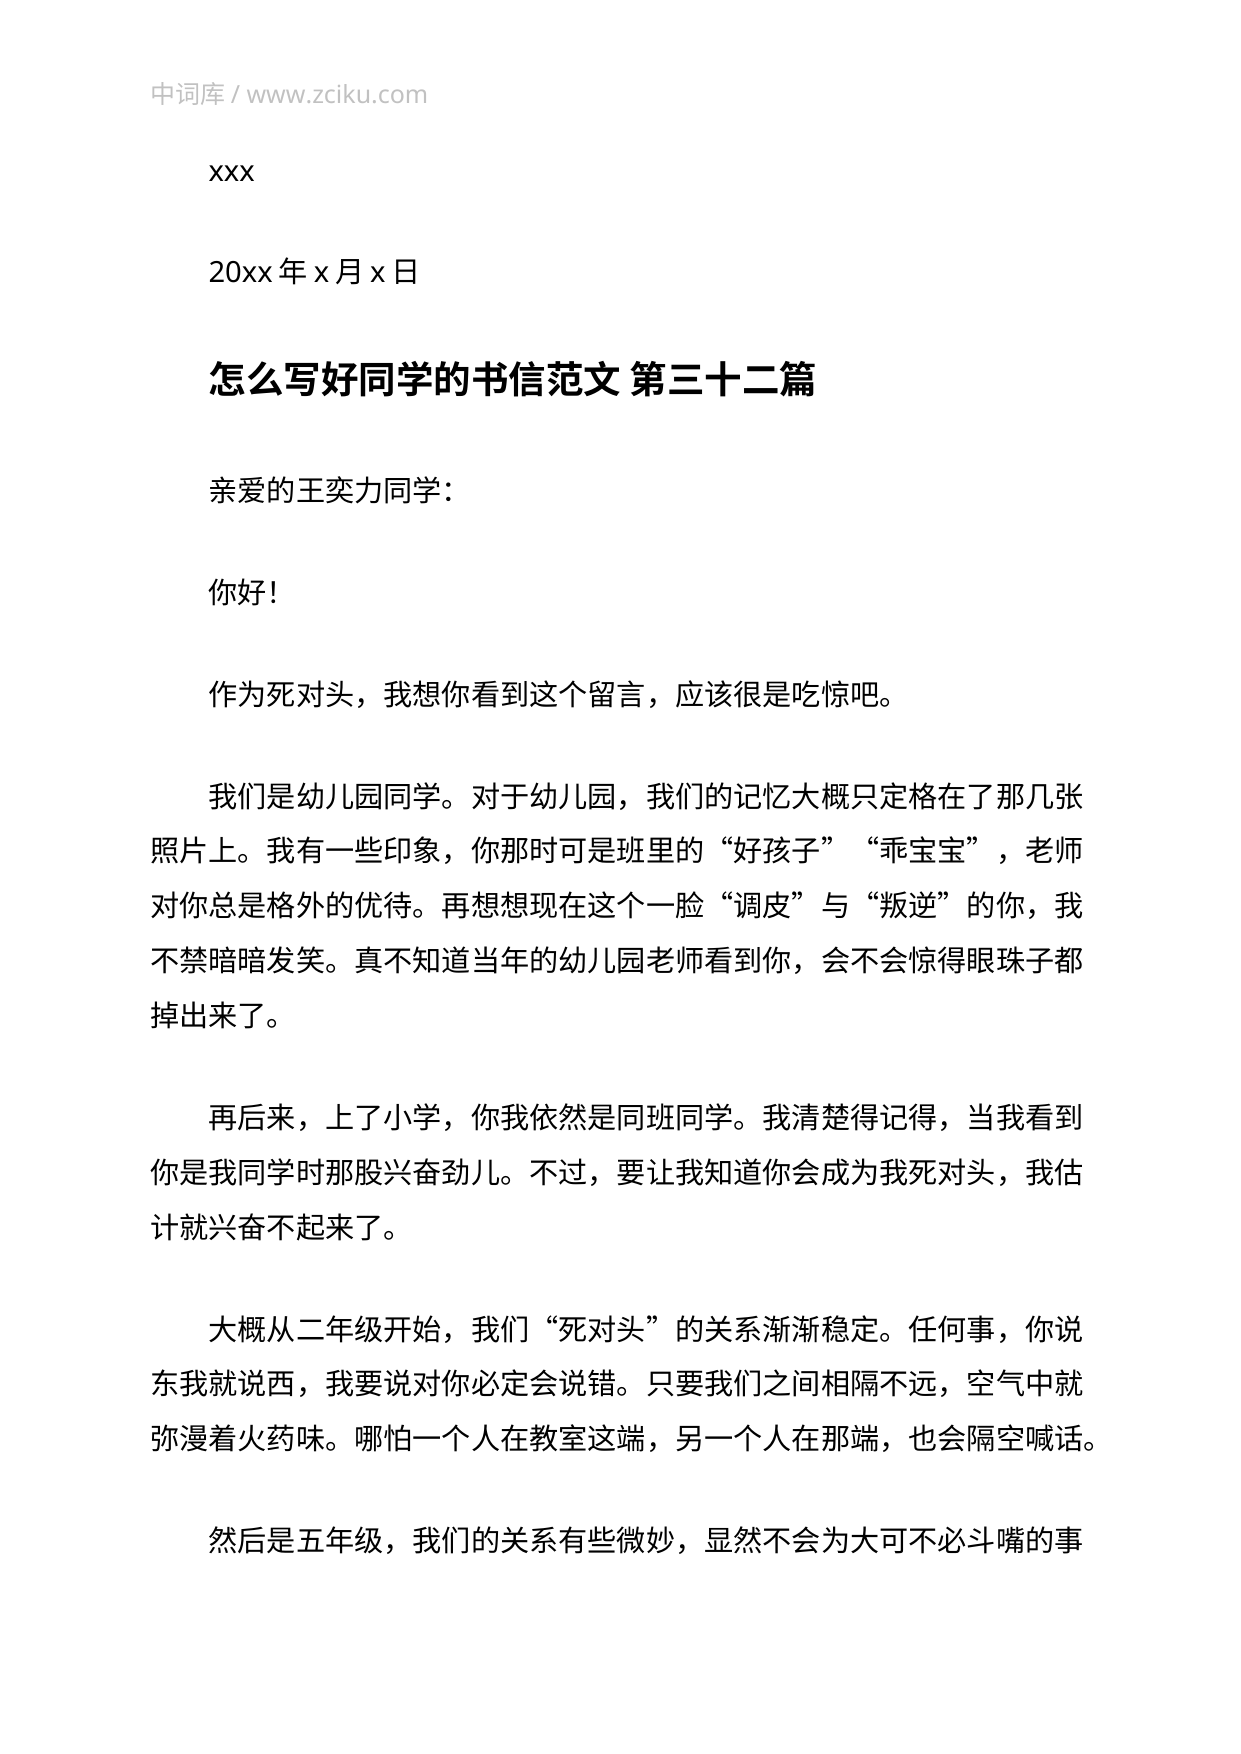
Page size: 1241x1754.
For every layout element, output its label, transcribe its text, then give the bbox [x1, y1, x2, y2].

text 你好！ [150, 569, 1090, 612]
text 再后来，上了小学，你我依然是同班同学。我清楚得记得，当我看到你是我同学时那股兴奋劲儿。不过，要让我知道你会成为我死对头，我估计就兴奋不起来了。 [150, 1094, 1090, 1247]
text 作为死对头，我想你看到这个留言，应该很是吃惊吧。 [150, 671, 1090, 714]
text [150, 1518, 1090, 1560]
text 亲爱的王奕力同学： [150, 468, 1090, 510]
text 大概从二年级开始，我们“死对头”的关系渐渐稳定。任何事，你说东我就说西，我要说对你必定会说错。只要我们之间相隔不远，空气中就弥漫着火药味。哪怕一个人在教室这端，另一个人在那端，也会隔空喊话。 [150, 1306, 1090, 1458]
text 怎么写好同学的书信范文 第三十二篇 [150, 350, 1090, 405]
text 我们是幼儿园同学。对于幼儿园，我们的记忆大概只定格在了那几张照片上。我有一些印象，你那时可是班里的“好孩子”“乖宝宝”，老师对你总是格外的优待。再想想现在这个一脸“调皮”与“叛逆”的你，我不禁暗暗发笑。真不知道当年的幼儿园老师看到你，会不会惊得眼珠子都掉出来了。 [150, 773, 1090, 1035]
text 20xx年x月x日 [150, 248, 1090, 291]
text xxx [150, 150, 1090, 190]
